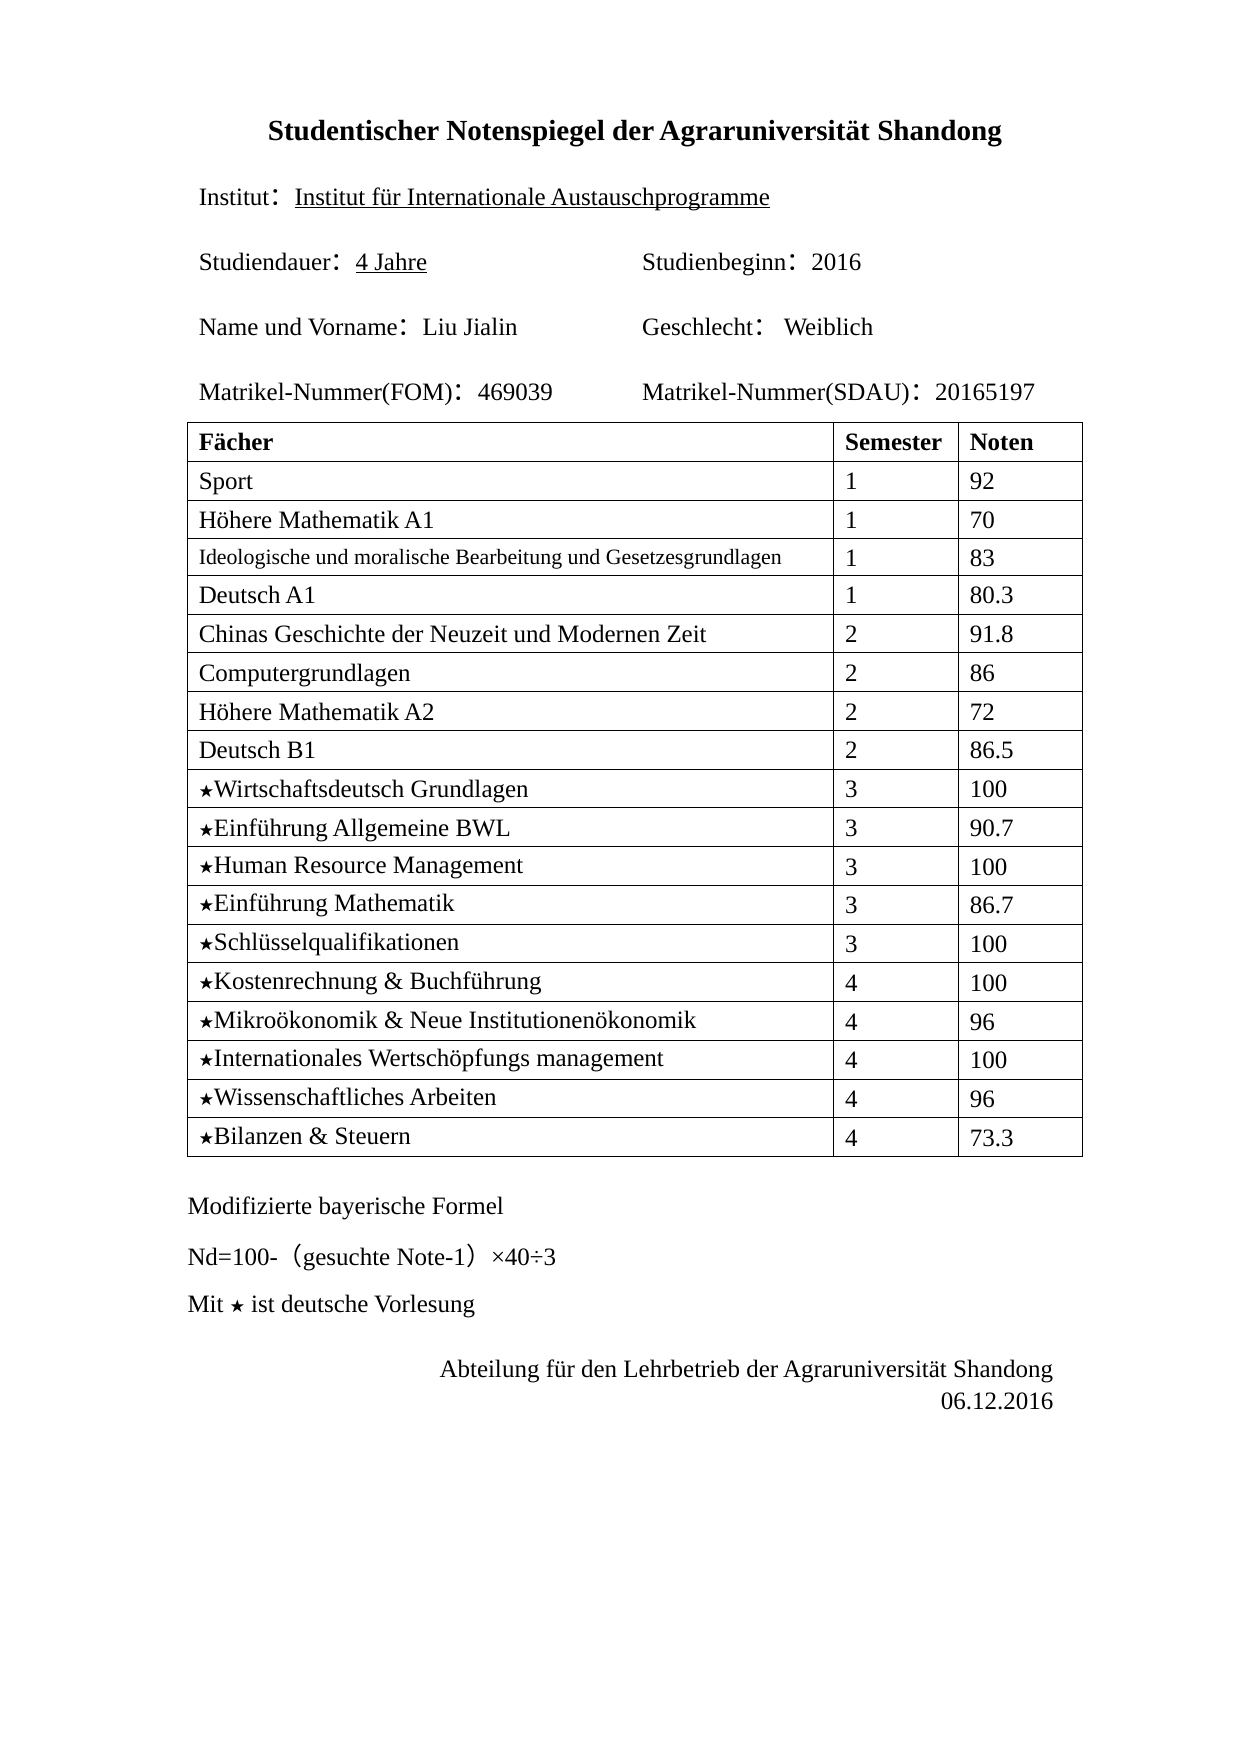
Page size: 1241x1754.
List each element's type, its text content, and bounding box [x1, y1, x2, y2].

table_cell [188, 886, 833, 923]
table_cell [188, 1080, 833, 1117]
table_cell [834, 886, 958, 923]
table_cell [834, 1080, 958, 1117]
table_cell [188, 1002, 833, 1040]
text Modifizierte bayerische Formel [187, 1189, 1053, 1222]
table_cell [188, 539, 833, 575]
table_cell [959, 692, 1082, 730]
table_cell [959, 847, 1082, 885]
text Abteilung für den Lehrbetrieb der Agraruniversität Shandong [395, 1352, 1053, 1384]
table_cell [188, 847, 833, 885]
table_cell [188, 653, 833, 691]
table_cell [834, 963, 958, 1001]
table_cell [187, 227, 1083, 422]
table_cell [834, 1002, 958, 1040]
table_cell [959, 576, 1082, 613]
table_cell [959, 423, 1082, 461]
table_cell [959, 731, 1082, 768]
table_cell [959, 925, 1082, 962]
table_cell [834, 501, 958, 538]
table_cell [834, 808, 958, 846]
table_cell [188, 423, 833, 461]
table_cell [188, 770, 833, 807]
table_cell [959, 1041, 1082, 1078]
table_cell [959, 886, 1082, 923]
text Nd=100-（gesuchte Note-1）×40÷3 [187, 1222, 1053, 1287]
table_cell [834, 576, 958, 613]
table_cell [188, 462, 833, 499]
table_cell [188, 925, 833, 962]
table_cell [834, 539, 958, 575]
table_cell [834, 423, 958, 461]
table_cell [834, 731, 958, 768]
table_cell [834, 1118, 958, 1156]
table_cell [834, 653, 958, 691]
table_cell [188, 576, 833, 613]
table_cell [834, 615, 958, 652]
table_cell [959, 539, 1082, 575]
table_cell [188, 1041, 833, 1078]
text Mit ★ ist deutsche Vorlesung [187, 1287, 1053, 1319]
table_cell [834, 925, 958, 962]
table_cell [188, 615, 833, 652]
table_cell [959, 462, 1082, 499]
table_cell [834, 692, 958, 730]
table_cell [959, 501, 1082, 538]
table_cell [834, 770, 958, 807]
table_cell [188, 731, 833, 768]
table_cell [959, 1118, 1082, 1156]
text 06.12.2016 [187, 1384, 1053, 1417]
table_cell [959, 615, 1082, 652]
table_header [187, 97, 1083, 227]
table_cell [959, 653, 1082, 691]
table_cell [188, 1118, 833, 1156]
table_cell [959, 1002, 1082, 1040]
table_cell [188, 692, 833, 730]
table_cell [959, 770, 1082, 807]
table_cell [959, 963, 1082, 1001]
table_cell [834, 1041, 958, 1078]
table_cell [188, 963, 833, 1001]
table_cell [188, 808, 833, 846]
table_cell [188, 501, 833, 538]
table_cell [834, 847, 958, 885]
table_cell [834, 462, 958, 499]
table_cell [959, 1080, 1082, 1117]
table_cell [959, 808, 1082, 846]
